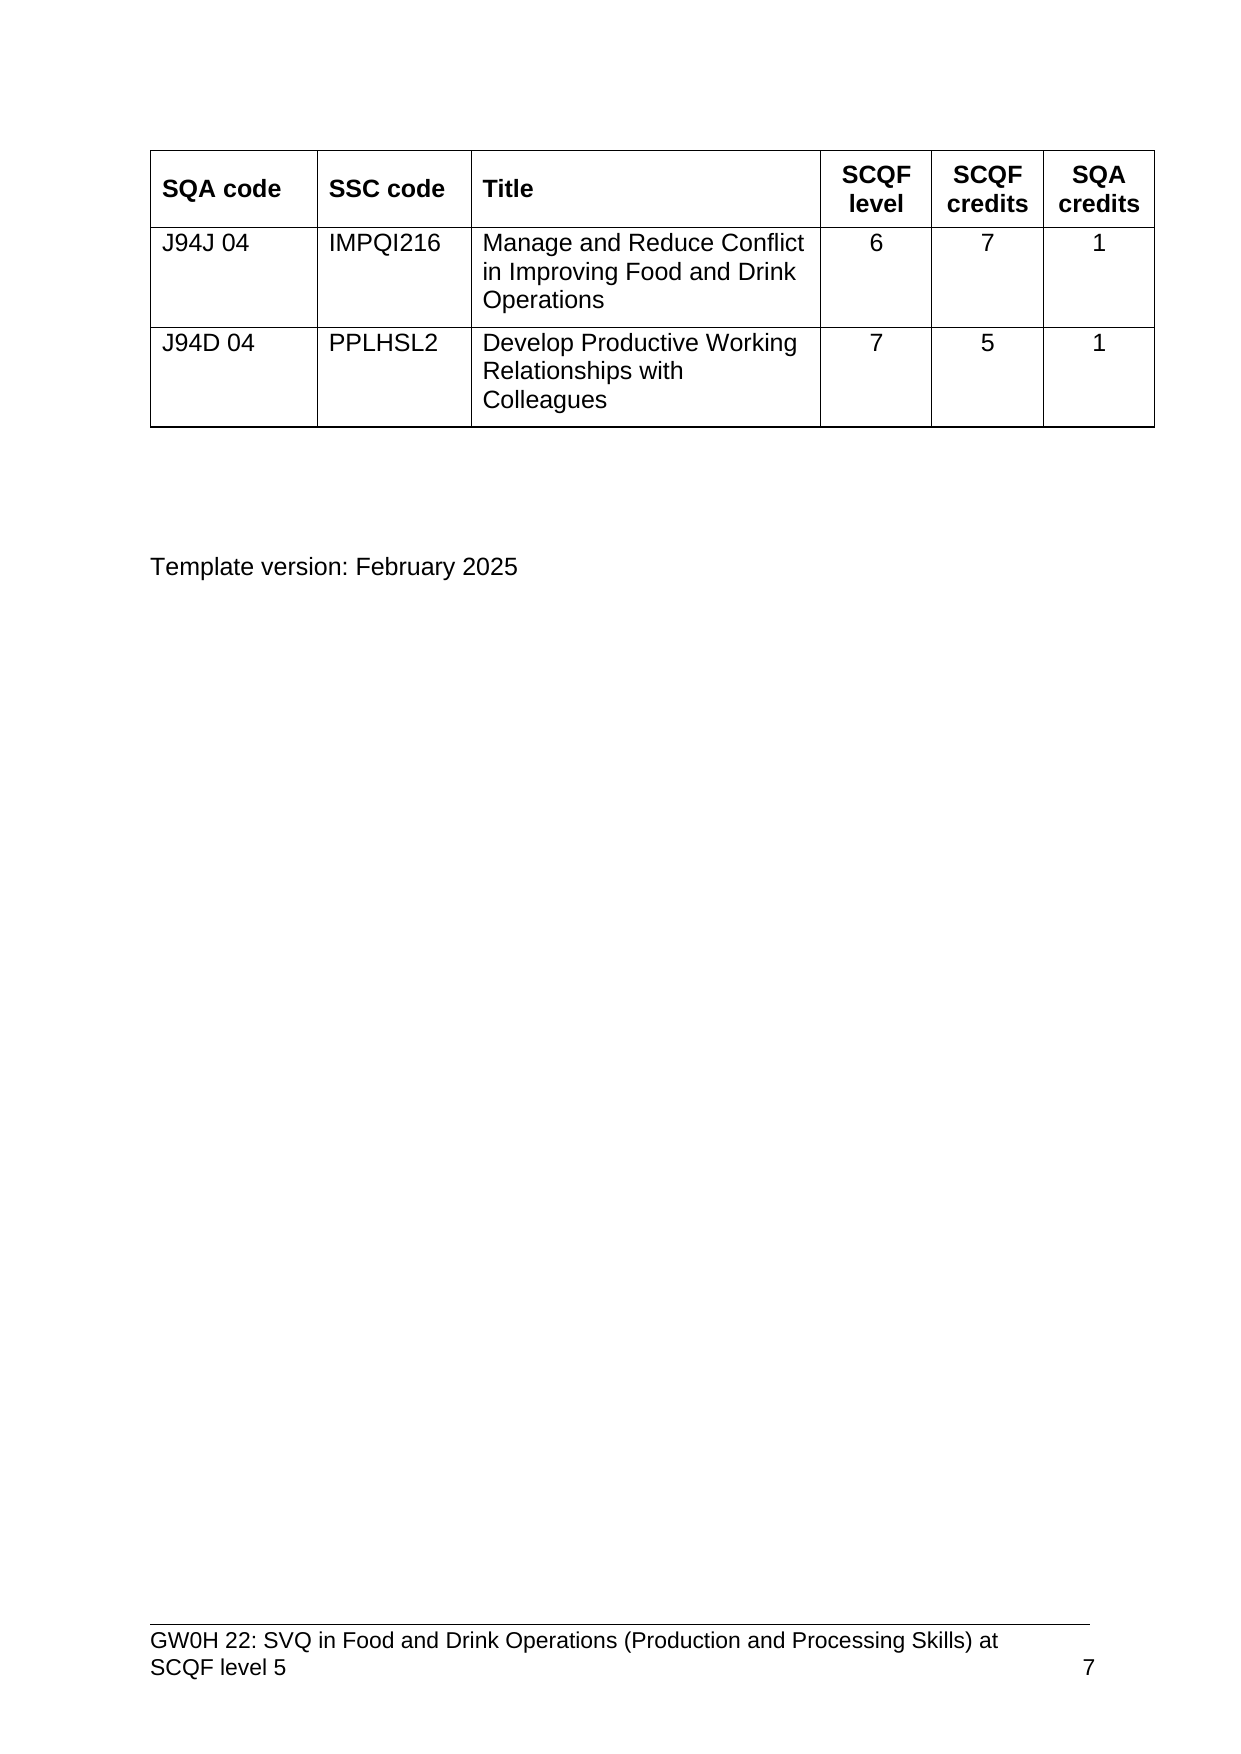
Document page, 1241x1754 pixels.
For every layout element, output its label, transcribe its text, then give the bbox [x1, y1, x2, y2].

table_cell 6 [821, 228, 931, 327]
table_header SCQF level [821, 151, 931, 227]
table_cell J94J 04 [151, 228, 317, 327]
table_cell 5 [932, 328, 1043, 426]
table_cell 7 [821, 328, 931, 426]
table_header Title [472, 151, 820, 227]
table_cell 7 [932, 228, 1043, 327]
table_cell IMPQI216 [318, 228, 471, 327]
table_header SQA code [151, 151, 317, 227]
table_cell 1 [1044, 328, 1154, 426]
table_cell J94D 04 [151, 328, 317, 426]
table_cell Manage and Reduce Conflict in Improving Food and Drink Operations [472, 228, 820, 327]
table_header SCQF credits [932, 151, 1043, 227]
table_cell 1 [1044, 228, 1154, 327]
table_cell Develop Productive Working Relationships with Colleagues [472, 328, 820, 426]
table_header SSC code [318, 151, 471, 227]
text Template version: February 2025 [150, 552, 1090, 581]
table_cell PPLHSL2 [318, 328, 471, 426]
table_header SQA credits [1044, 151, 1154, 227]
